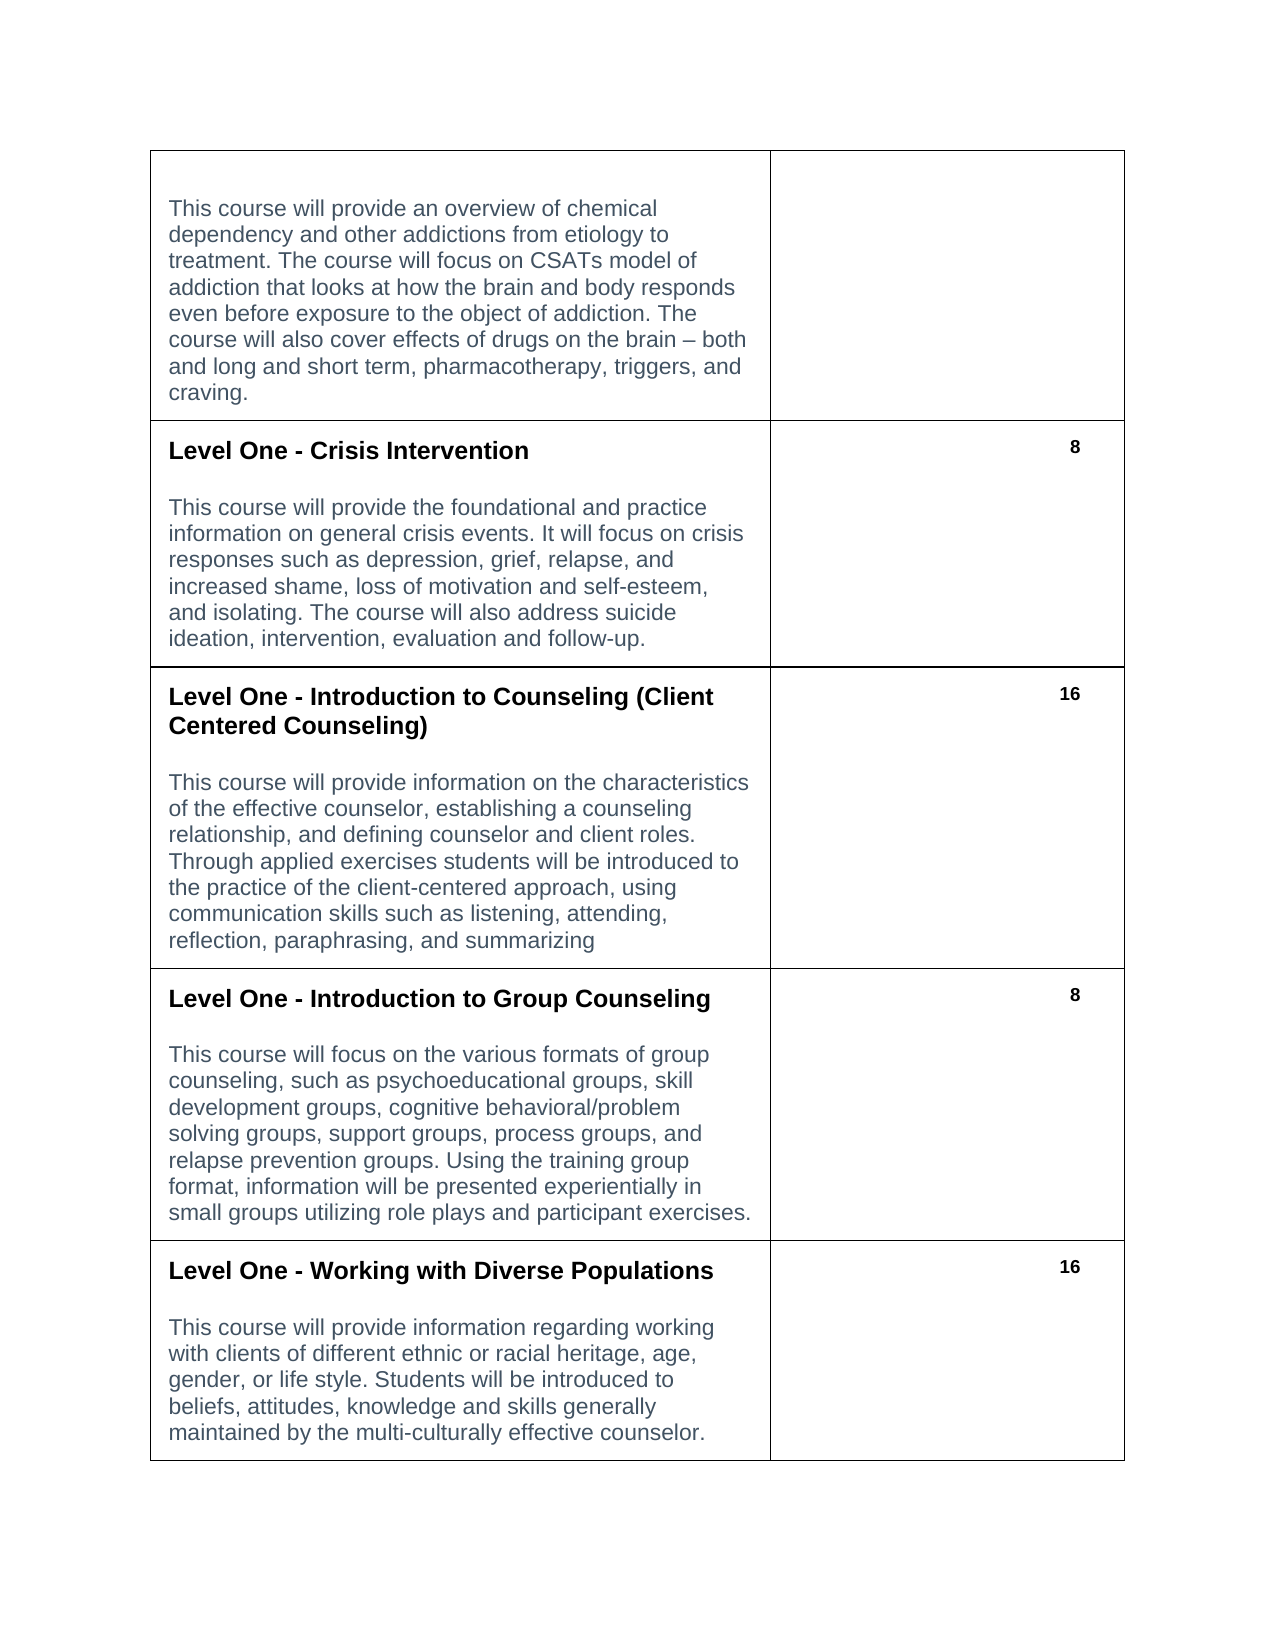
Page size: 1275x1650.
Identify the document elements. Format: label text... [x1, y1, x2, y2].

table_cell 8 [771, 421, 1124, 666]
table_cell 16 [771, 668, 1124, 968]
table_cell Level One - Crisis Intervention This course will provide the foundational and practice information on general crisis events. It will focus on crisis responses such as depression, grief, relapse, and increased shame, loss of motivation and self-esteem, and isolating. The course will also address suicide ideation, intervention, evaluation and follow-up. [151, 421, 770, 666]
table_cell 8 [771, 151, 1124, 420]
table_cell 8 [771, 969, 1124, 1240]
table_cell Level One - Working with Diverse Populations This course will provide information regarding working with clients of different ethnic or racial heritage, age, gender, or life style. Students will be introduced to beliefs, attitudes, knowledge and skills generally maintained by the multi-culturally effective counselor. [151, 1241, 770, 1460]
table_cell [151, 151, 770, 420]
table_cell Level One - Introduction to Counseling (Client Centered Counseling) This course will provide information on the characteristics of the effective counselor, establishing a counseling relationship, and defining counselor and client roles. Through applied exercises students will be introduced to the practice of the client-centered approach, using communication skills such as listening, attending, reflection, paraphrasing, and summarizing [151, 668, 770, 968]
table_cell Level One - Introduction to Group Counseling This course will focus on the various formats of group counseling, such as psychoeducational groups, skill development groups, cognitive behavioral/problem solving groups, support groups, process groups, and relapse prevention groups. Using the training group format, information will be presented experientially in small groups utilizing role plays and participant exercises. [151, 969, 770, 1240]
table_cell 16 [771, 1241, 1124, 1460]
